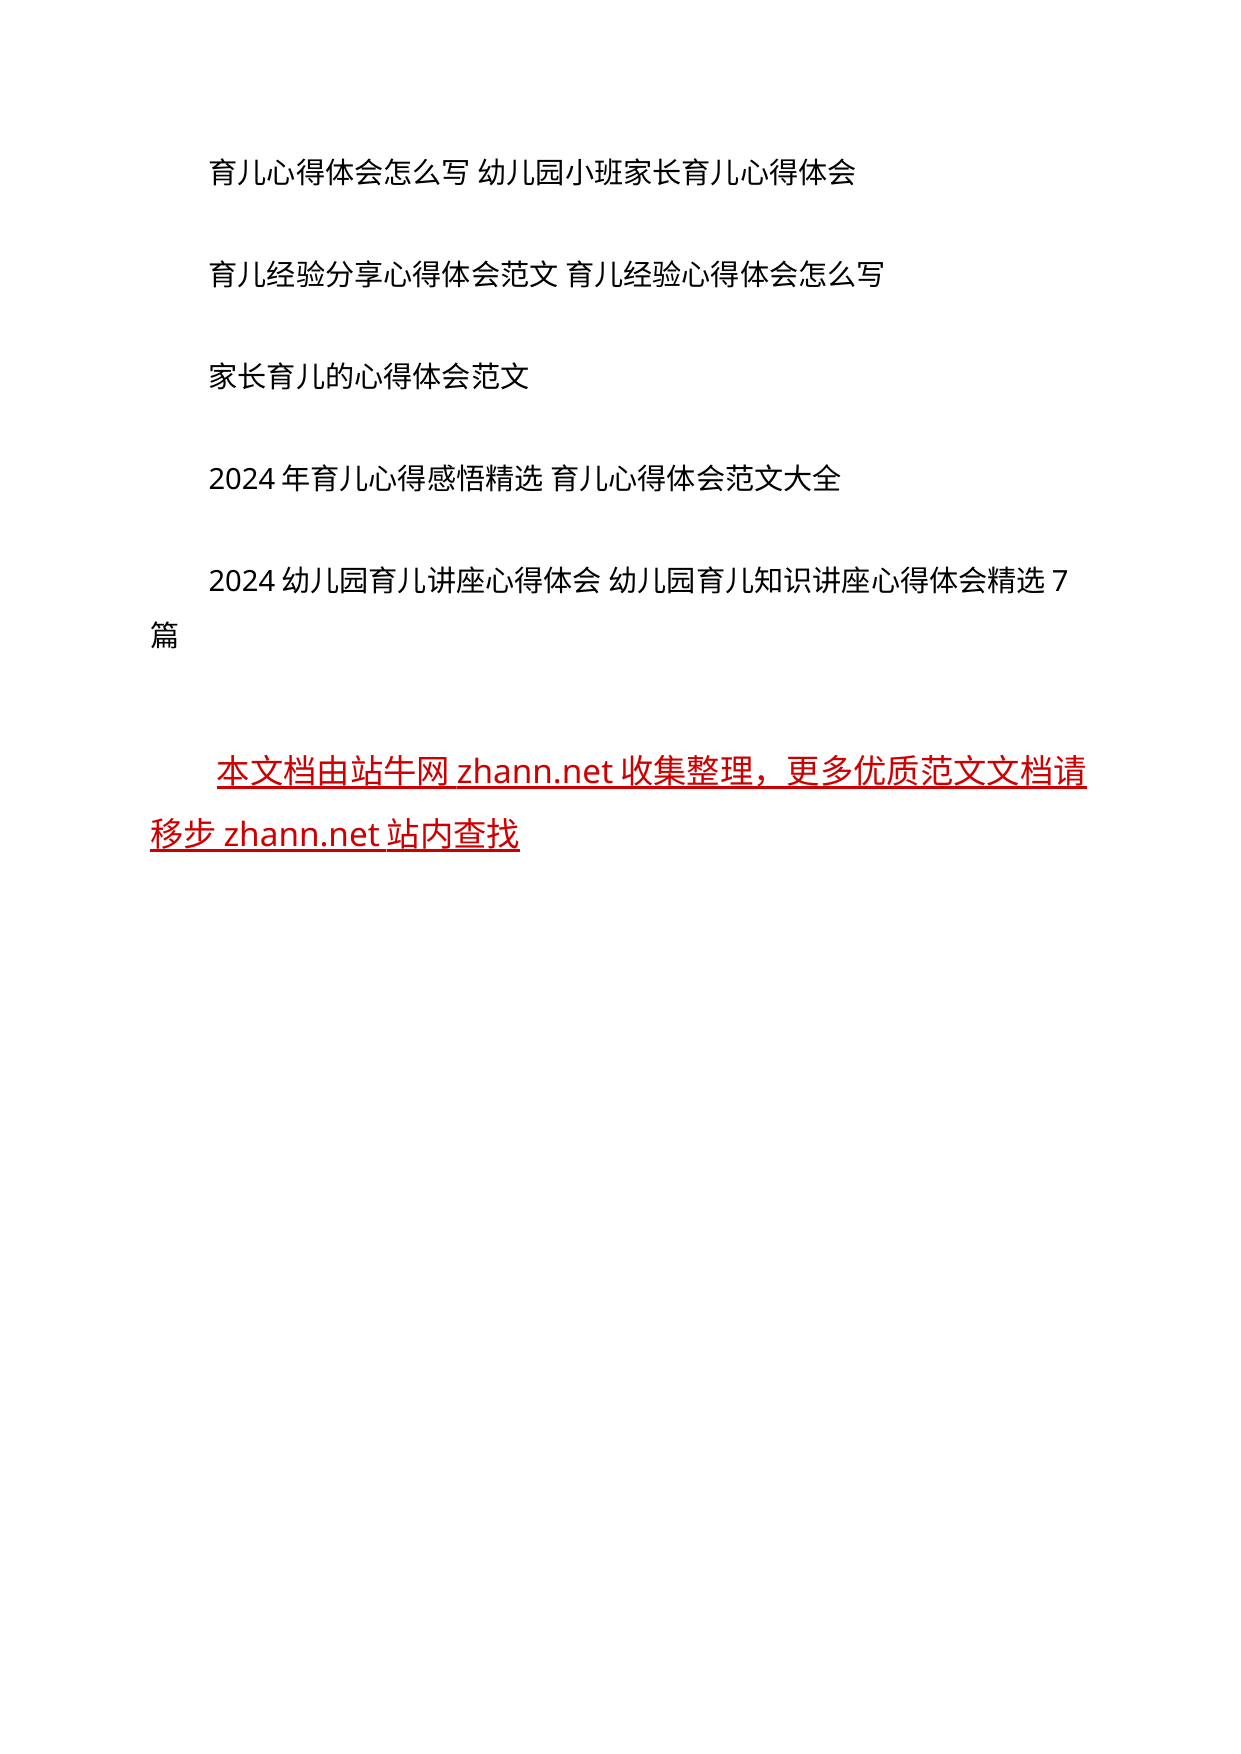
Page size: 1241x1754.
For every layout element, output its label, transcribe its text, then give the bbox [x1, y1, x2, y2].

text 家长育儿的心得体会范文 [150, 353, 1090, 396]
text 2024年育儿心得感悟精选 育儿心得体会范文大全 [150, 455, 1090, 498]
text 本文档由站牛网zhann.net收集整理，更多优质范文文档请移步zhann.net站内查找 [150, 745, 1090, 857]
text 育儿心得体会怎么写 幼儿园小班家长育儿心得体会 [150, 150, 1090, 192]
text 2024幼儿园育儿讲座心得体会 幼儿园育儿知识讲座心得体会精选7篇 [150, 557, 1090, 654]
text 育儿经验分享心得体会范文 育儿经验心得体会怎么写 [150, 252, 1090, 294]
